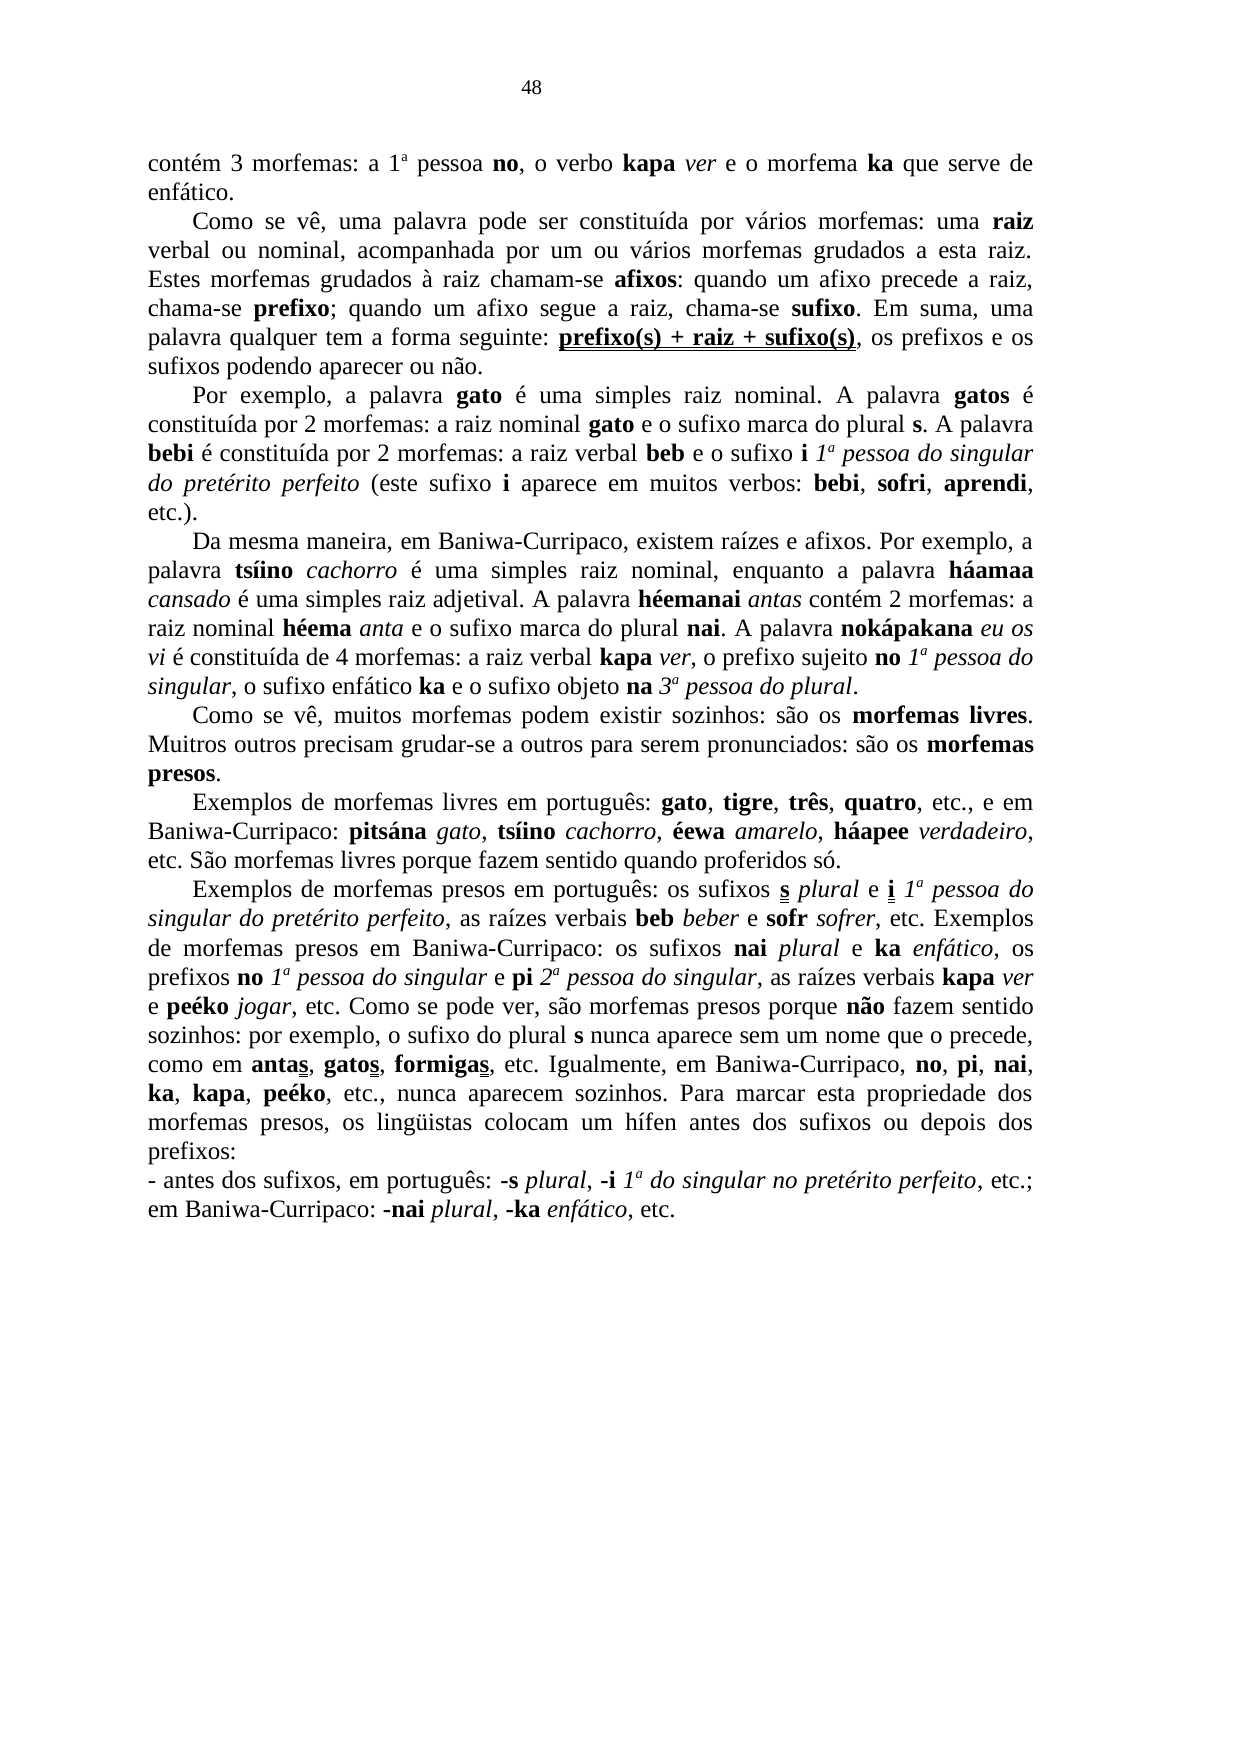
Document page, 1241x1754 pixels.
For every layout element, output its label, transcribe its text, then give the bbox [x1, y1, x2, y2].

text Como se vê, uma palavra pode ser constituída por vários morfemas: uma raiz verbal ou nominal, acompanhada por um ou vários morfemas grudados a esta raiz. Estes morfemas grudados à raiz chamam-se afixos: quando um afixo precede a raiz, chama-se prefixo; quando um afixo segue a raiz, chama-se sufixo. Em suma, uma palavra qualquer tem a forma seguinte: prefixo(s) + raiz + sufixo(s), os prefixos e os sufixos podendo aparecer ou não. [148, 206, 1033, 380]
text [148, 148, 1033, 206]
text Exemplos de morfemas livres em português: gato, tigre, três, quatro, etc., e em Baniwa-Curripaco: pitsána gato, tsíino cachorro, éewa amarelo, háapee verdadeiro, etc. São morfemas livres porque fazem sentido quando proferidos só. [148, 787, 1033, 874]
text Como se vê, muitos morfemas podem existir sozinhos: são os morfemas livres. Muitros outros precisam grudar-se a outros para serem pronunciados: são os morfemas presos. [148, 700, 1033, 787]
text - antes dos sufixos, em português: -s plural, -i 1a do singular no pretérito perfeito, etc.; em Baniwa-Curripaco: -nai plural, -ka enfático, etc. [148, 1165, 1033, 1223]
text Exemplos de morfemas presos em português: os sufixos s plural e i 1a pessoa do singular do pretérito perfeito, as raízes verbais beb beber e sofr sofrer, etc. Exemplos de morfemas presos em Baniwa-Curripaco: os sufixos nai plural e ka enfático, os prefixos no 1a pessoa do singular e pi 2a pessoa do singular, as raízes verbais kapa ver e peéko jogar, etc. Como se pode ver, são morfemas presos porque não fazem sentido sozinhos: por exemplo, o sufixo do plural s nunca aparece sem um nome que o precede, como em antas, gatos, formigas, etc. Igualmente, em Baniwa-Curripaco, no, pi, nai, ka, kapa, peéko, etc., nunca aparecem sozinhos. Para marcar esta propriedade dos morfemas presos, os lingüistas colocam um hífen antes dos sufixos ou depois dos prefixos: [148, 874, 1033, 1165]
text Por exemplo, a palavra gato é uma simples raiz nominal. A palavra gatos é constituída por 2 morfemas: a raiz nominal gato e o sufixo marca do plural s. A palavra bebi é constituída por 2 morfemas: a raiz verbal beb e o sufixo i 1a pessoa do singular do pretérito perfeito (este sufixo i aparece em muitos verbos: bebi, sofri, aprendi, etc.). [148, 380, 1033, 526]
text Da mesma maneira, em Baniwa-Curripaco, existem raízes e afixos. Por exemplo, a palavra tsíino cachorro é uma simples raiz nominal, enquanto a palavra háamaa cansado é uma simples raiz adjetival. A palavra héemanai antas contém 2 morfemas: a raiz nominal héema anta e o sufixo marca do plural nai. A palavra nokápakana eu os vi é constituída de 4 morfemas: a raiz verbal kapa ver, o prefixo sujeito no 1a pessoa do singular, o sufixo enfático ka e o sufixo objeto na 3a pessoa do plural. [148, 526, 1033, 700]
